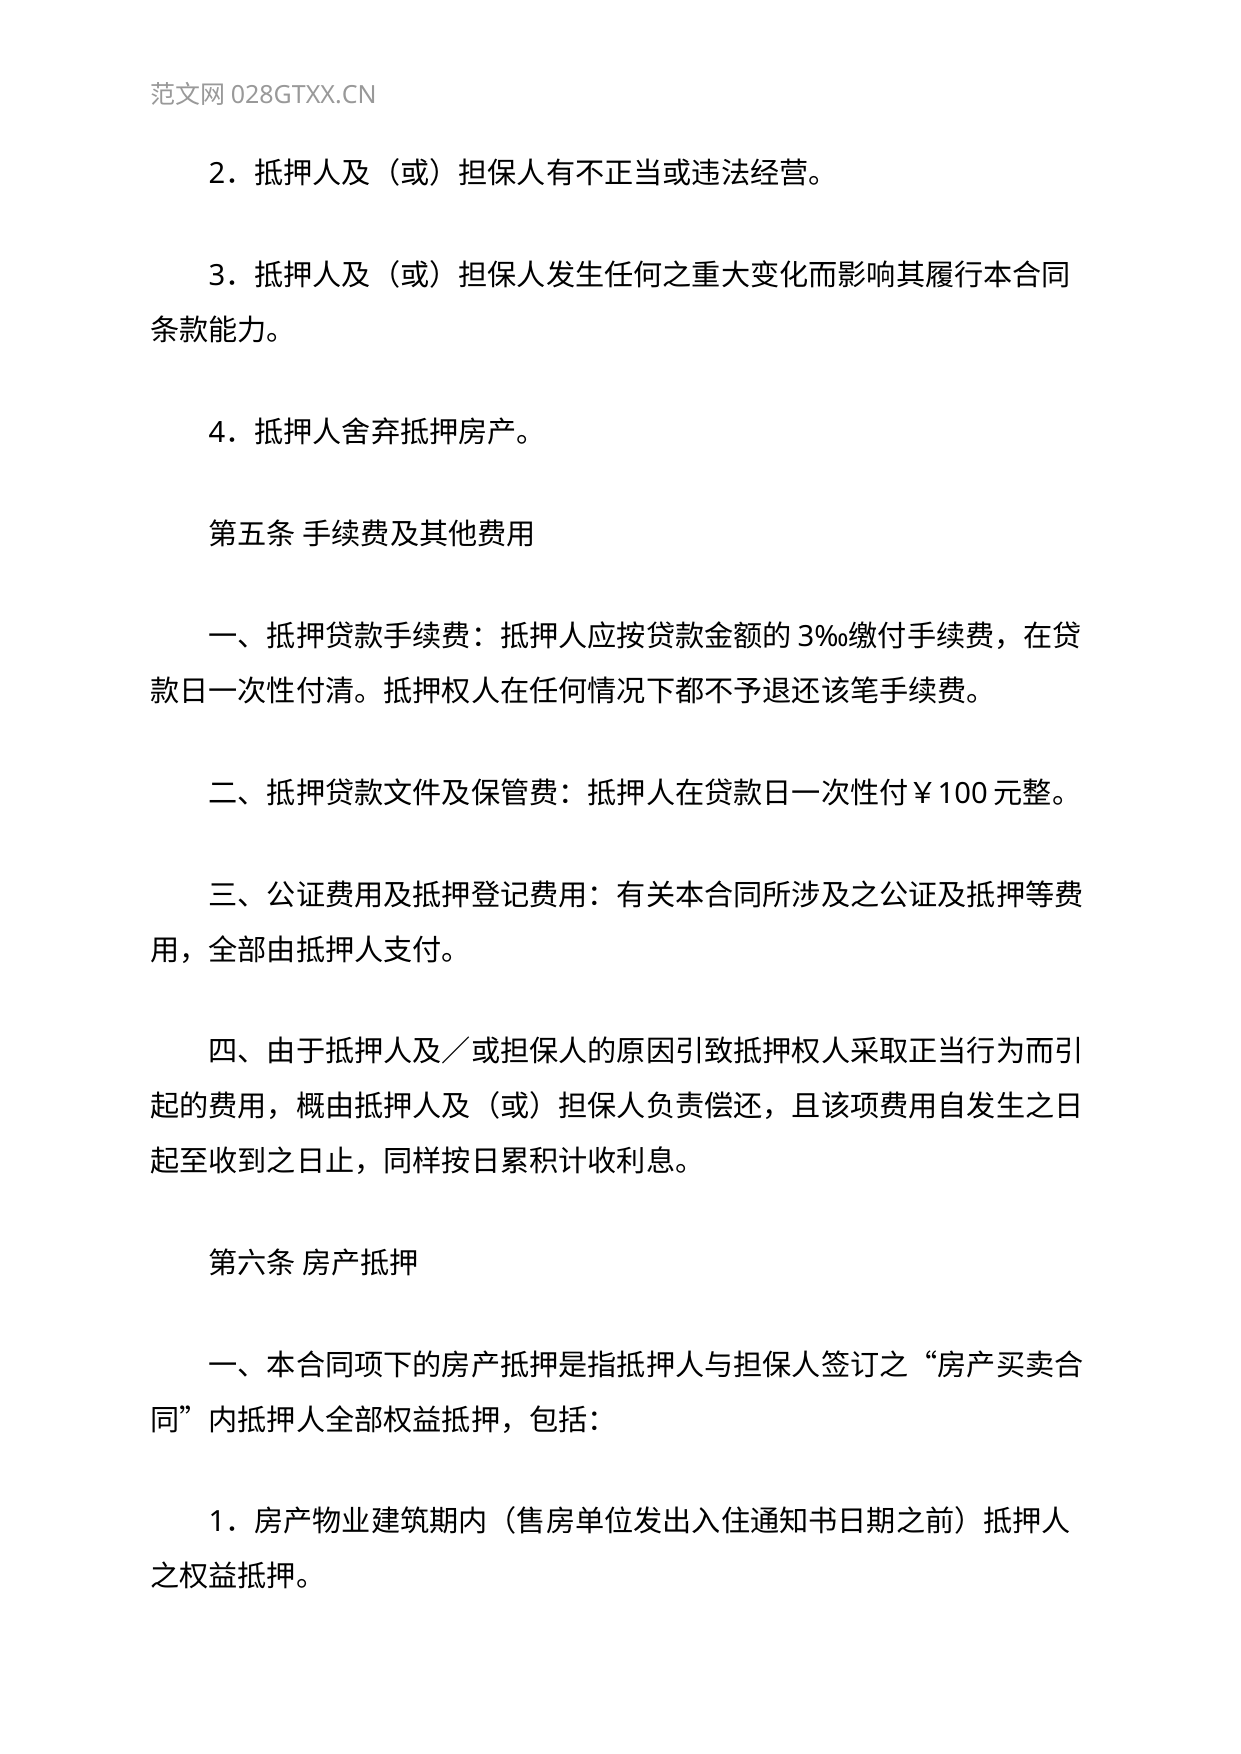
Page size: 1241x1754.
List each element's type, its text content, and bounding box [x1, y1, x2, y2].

text 一、本合同项下的房产抵押是指抵押人与担保人签订之“房产买卖合同”内抵押人全部权益抵押，包括： [150, 1341, 1090, 1438]
text 第五条 手续费及其他费用 [150, 511, 1090, 553]
text 4．抵押人舍弃抵押房产。 [150, 409, 1090, 451]
text 二、抵押贷款文件及保管费：抵押人在贷款日一次性付￥100元整。 [150, 769, 1090, 812]
text 第六条 房产抵押 [150, 1239, 1090, 1282]
text 一、抵押贷款手续费：抵押人应按贷款金额的3‰缴付手续费，在贷款日一次性付清。抵押权人在任何情况下都不予退还该笔手续费。 [150, 612, 1090, 710]
text 2．抵押人及（或）担保人有不正当或违法经营。 [150, 150, 1090, 192]
text 3．抵押人及（或）担保人发生任何之重大变化而影响其履行本合同条款能力。 [150, 252, 1090, 349]
text 四、由于抵押人及／或担保人的原因引致抵押权人采取正当行为而引起的费用，概由抵押人及（或）担保人负责偿还，且该项费用自发生之日起至收到之日止，同样按日累积计收利息。 [150, 1028, 1090, 1180]
text 1．房产物业建筑期内（售房单位发出入住通知书日期之前）抵押人之权益抵押。 [150, 1498, 1090, 1595]
text 三、公证费用及抵押登记费用：有关本合同所涉及之公证及抵押等费用，全部由抵押人支付。 [150, 871, 1090, 968]
